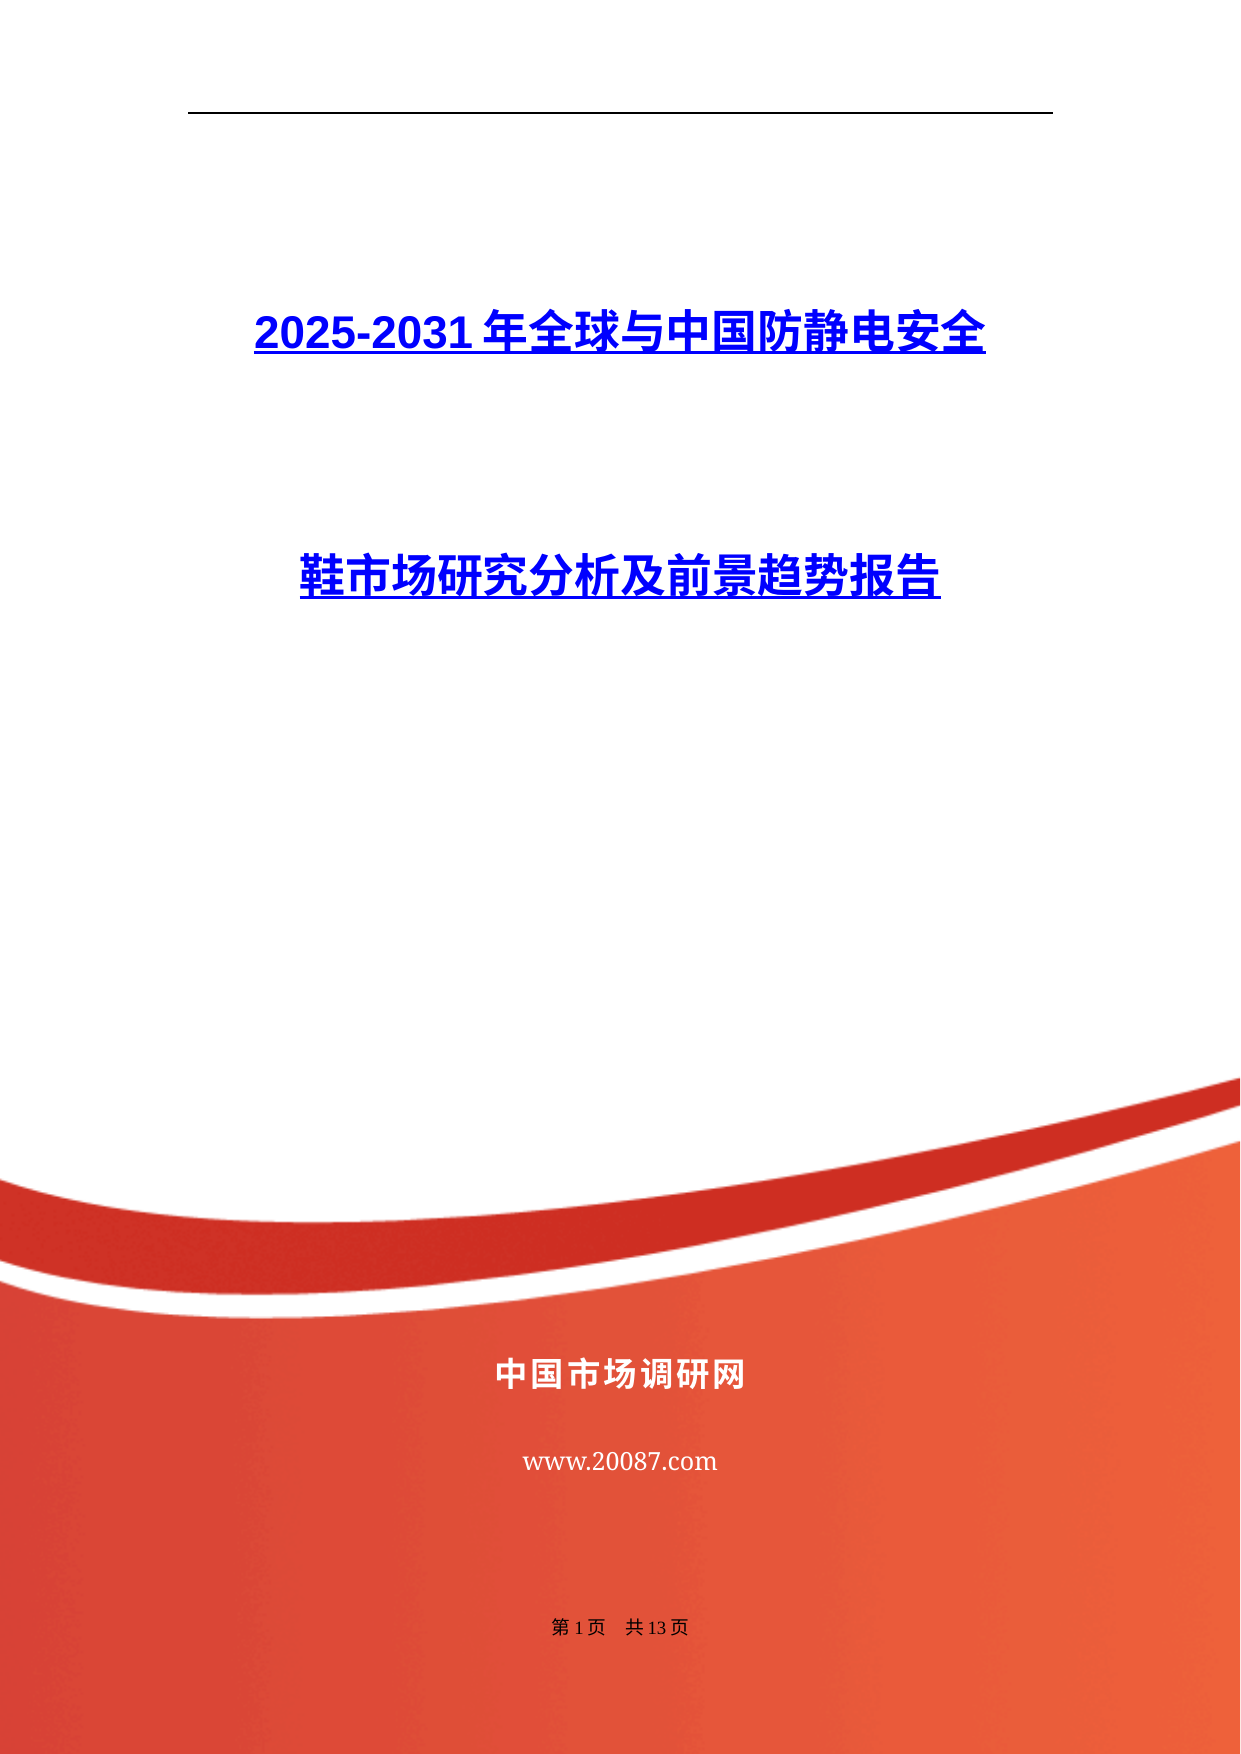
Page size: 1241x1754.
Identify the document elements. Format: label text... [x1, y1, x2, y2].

picture [0, 1006, 1241, 1754]
text www.20087.com [187, 1428, 1053, 1493]
subtitle 中国市场调研网 [187, 1339, 1053, 1404]
table_header 2025-2031年全球与中国防静电安全鞋市场研究分析及前景趋势报告 [188, 207, 1053, 773]
